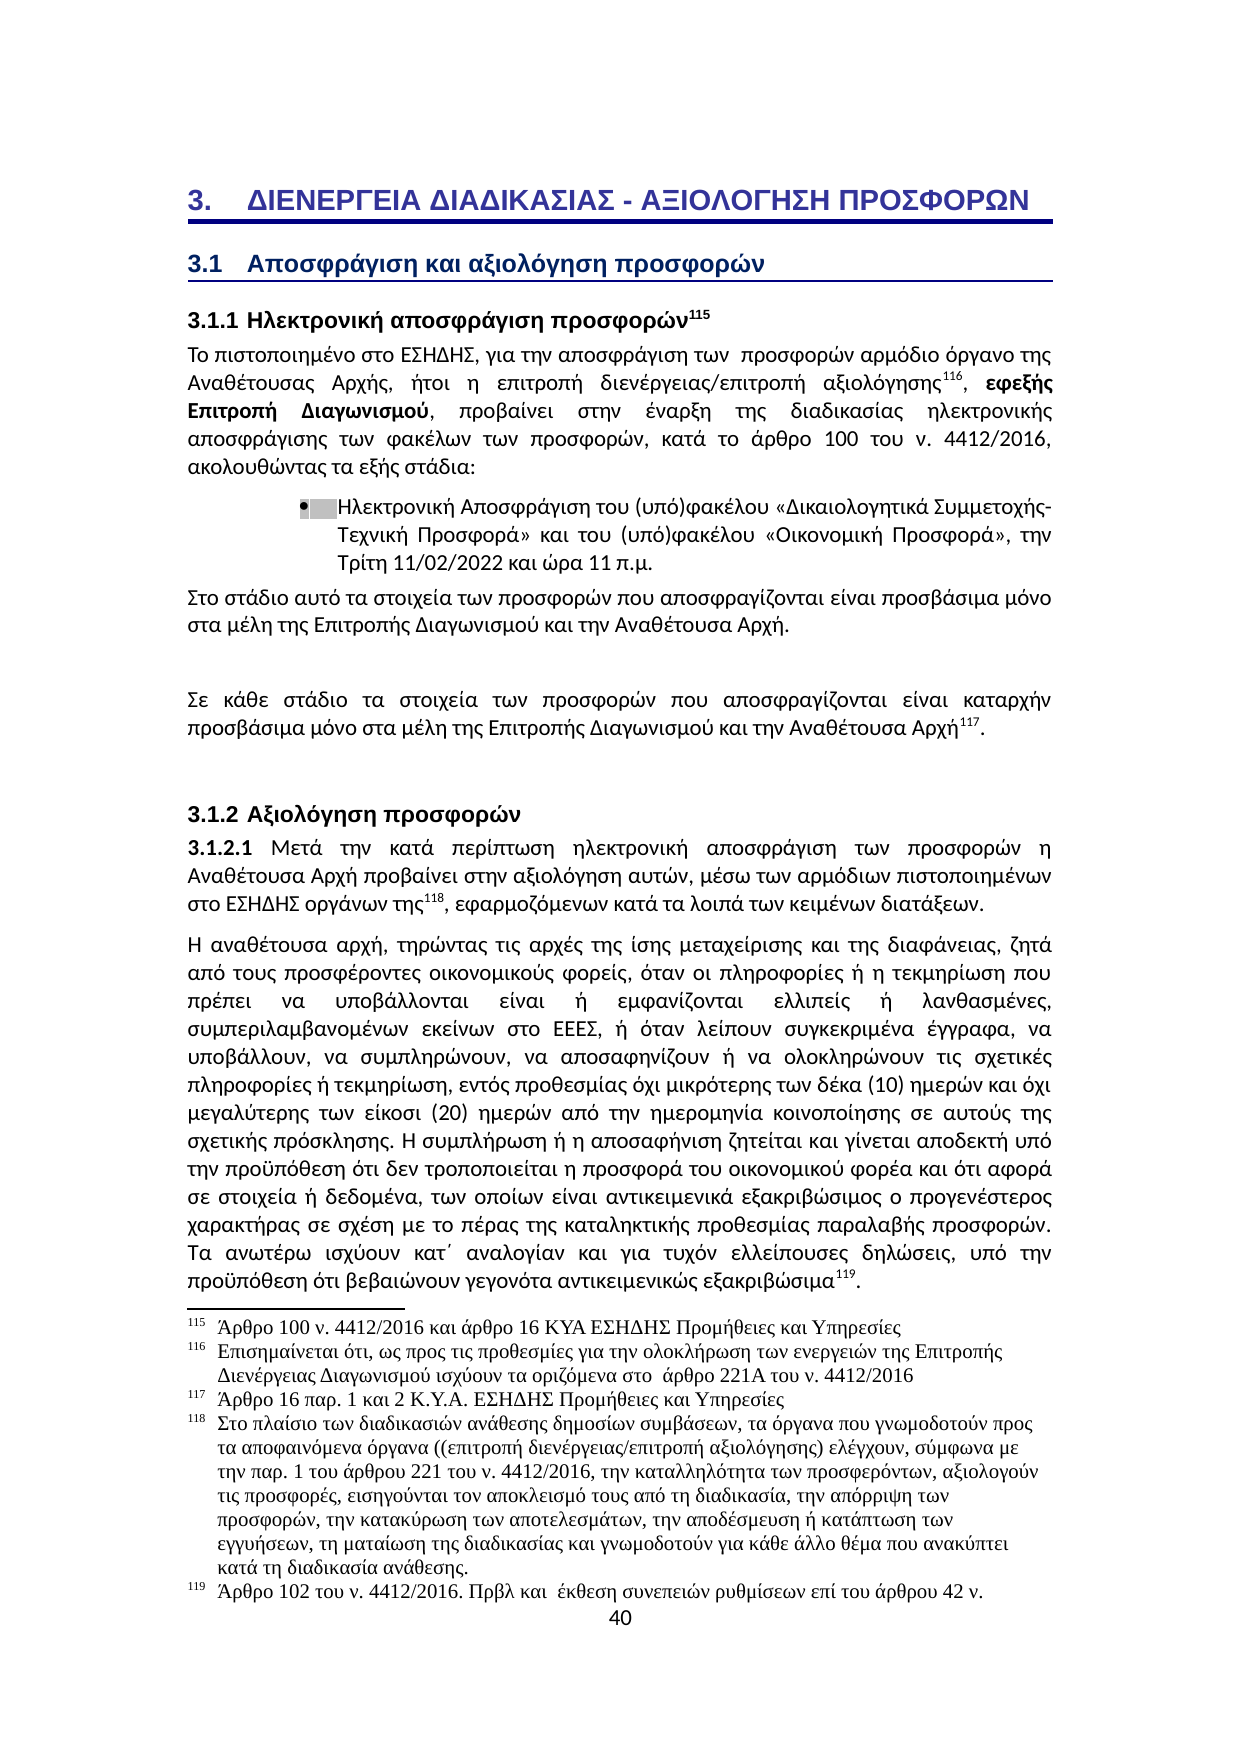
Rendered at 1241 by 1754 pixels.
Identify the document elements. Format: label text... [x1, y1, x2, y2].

subtitle 3.1 Αποσφράγιση και αξιολόγηση προσφορών [187, 249, 1053, 282]
text 3.1.2.1 Μετά την κατά περίπτωση ηλεκτρονική αποσφράγιση των προσφορών η Αναθέτουσα Αρχή προβαίνει στην αξιολόγηση αυτών, μέσω των αρμόδιων πιστοποιημένων στο ΕΣΗΔΗΣ οργάνων της, εφαρμοζόμενων κατά τα λοιπά των κειμένων διατάξεων. [187, 833, 1053, 917]
subtitle 3.1.1 Ηλεκτρονική αποσφράγιση προσφορών [187, 307, 1053, 333]
text Το πιστοποιημένο στο ΕΣΗΔΗΣ, για την αποσφράγιση των προσφορών αρμόδιο όργανο της Αναθέτουσας Αρχής, ήτοι η επιτροπή διενέργειας/επιτροπή αξιολόγησης, εφεξής Επιτροπή Διαγωνισμού, προβαίνει στην έναρξη της διαδικασίας ηλεκτρονικής αποσφράγισης των φακέλων των προσφορών, κατά το άρθρο 100 του ν. 4412/2016, ακολουθώντας τα εξής στάδια: [187, 340, 1053, 480]
list Ηλεκτρονική Αποσφράγιση του (υπό)φακέλου «Δικαιολογητικά Συμμετοχής-Τεχνική Προσφορά» και του (υπό)φακέλου «Οικονομική Προσφορά», την Τρίτη 11/02/2022 και ώρα 11 π.μ. [300, 492, 1053, 576]
text Στο στάδιο αυτό τα στοιχεία των προσφορών που αποσφραγίζονται είναι προσβάσιμα μόνο στα μέλη της Επιτροπής Διαγωνισμού και την Αναθέτουσα Αρχή. [187, 583, 1053, 639]
text Η αναθέτουσα αρχή, τηρώντας τις αρχές της ίσης μεταχείρισης και της διαφάνειας, ζητά από τους προσφέροντες οικονομικούς φορείς, όταν οι πληροφορίες ή η τεκμηρίωση που πρέπει να υποβάλλονται είναι ή εμφανίζονται ελλιπείς ή λανθασμένες, συμπεριλαμβανομένων εκείνων στο ΕΕΕΣ, ή όταν λείπουν συγκεκριμένα έγγραφα, να υποβάλλουν, να συμπληρώνουν, να αποσαφηνίζουν ή να ολοκληρώνουν τις σχετικές πληροφορίες ή τεκμηρίωση, εντός προθεσμίας όχι μικρότερης των δέκα (10) ημερών και όχι μεγαλύτερης των είκοσι (20) ημερών από την ημερομηνία κοινοποίησης σε αυτούς της σχετικής πρόσκλησης. Η συμπλήρωση ή η αποσαφήνιση ζητείται και γίνεται αποδεκτή υπό την προϋπόθεση ότι δεν τροποποιείται η προσφορά του οικονομικού φορέα και ότι αφορά σε στοιχεία ή δεδομένα, των οποίων είναι αντικειμενικά εξακριβώσιμος ο προγενέστερος χαρακτήρας σε σχέση με το πέρας της καταληκτικής προθεσμίας παραλαβής προσφορών. Τα ανωτέρω ισχύουν κατ΄ αναλογίαν και για τυχόν ελλείπουσες δηλώσεις, υπό την προϋπόθεση ότι βεβαιώνουν γεγονότα αντικειμενικώς εξακριβώσιμα. [187, 930, 1053, 1294]
text Σε κάθε στάδιο τα στοιχεία των προσφορών που αποσφραγίζονται είναι καταρχήν προσβάσιμα μόνο στα μέλη της Επιτροπής Διαγωνισμού και την Αναθέτουσα Αρχή. [187, 685, 1053, 741]
subtitle 3. ΔΙΕΝΕΡΓΕΙΑ ΔΙΑΔΙΚΑΣΙΑΣ - ΑΞΙΟΛΟΓΗΣΗ ΠΡΟΣΦΟΡΩΝ [187, 183, 1053, 224]
subtitle 3.1.2 Αξιολόγηση προσφορών [187, 801, 1053, 827]
